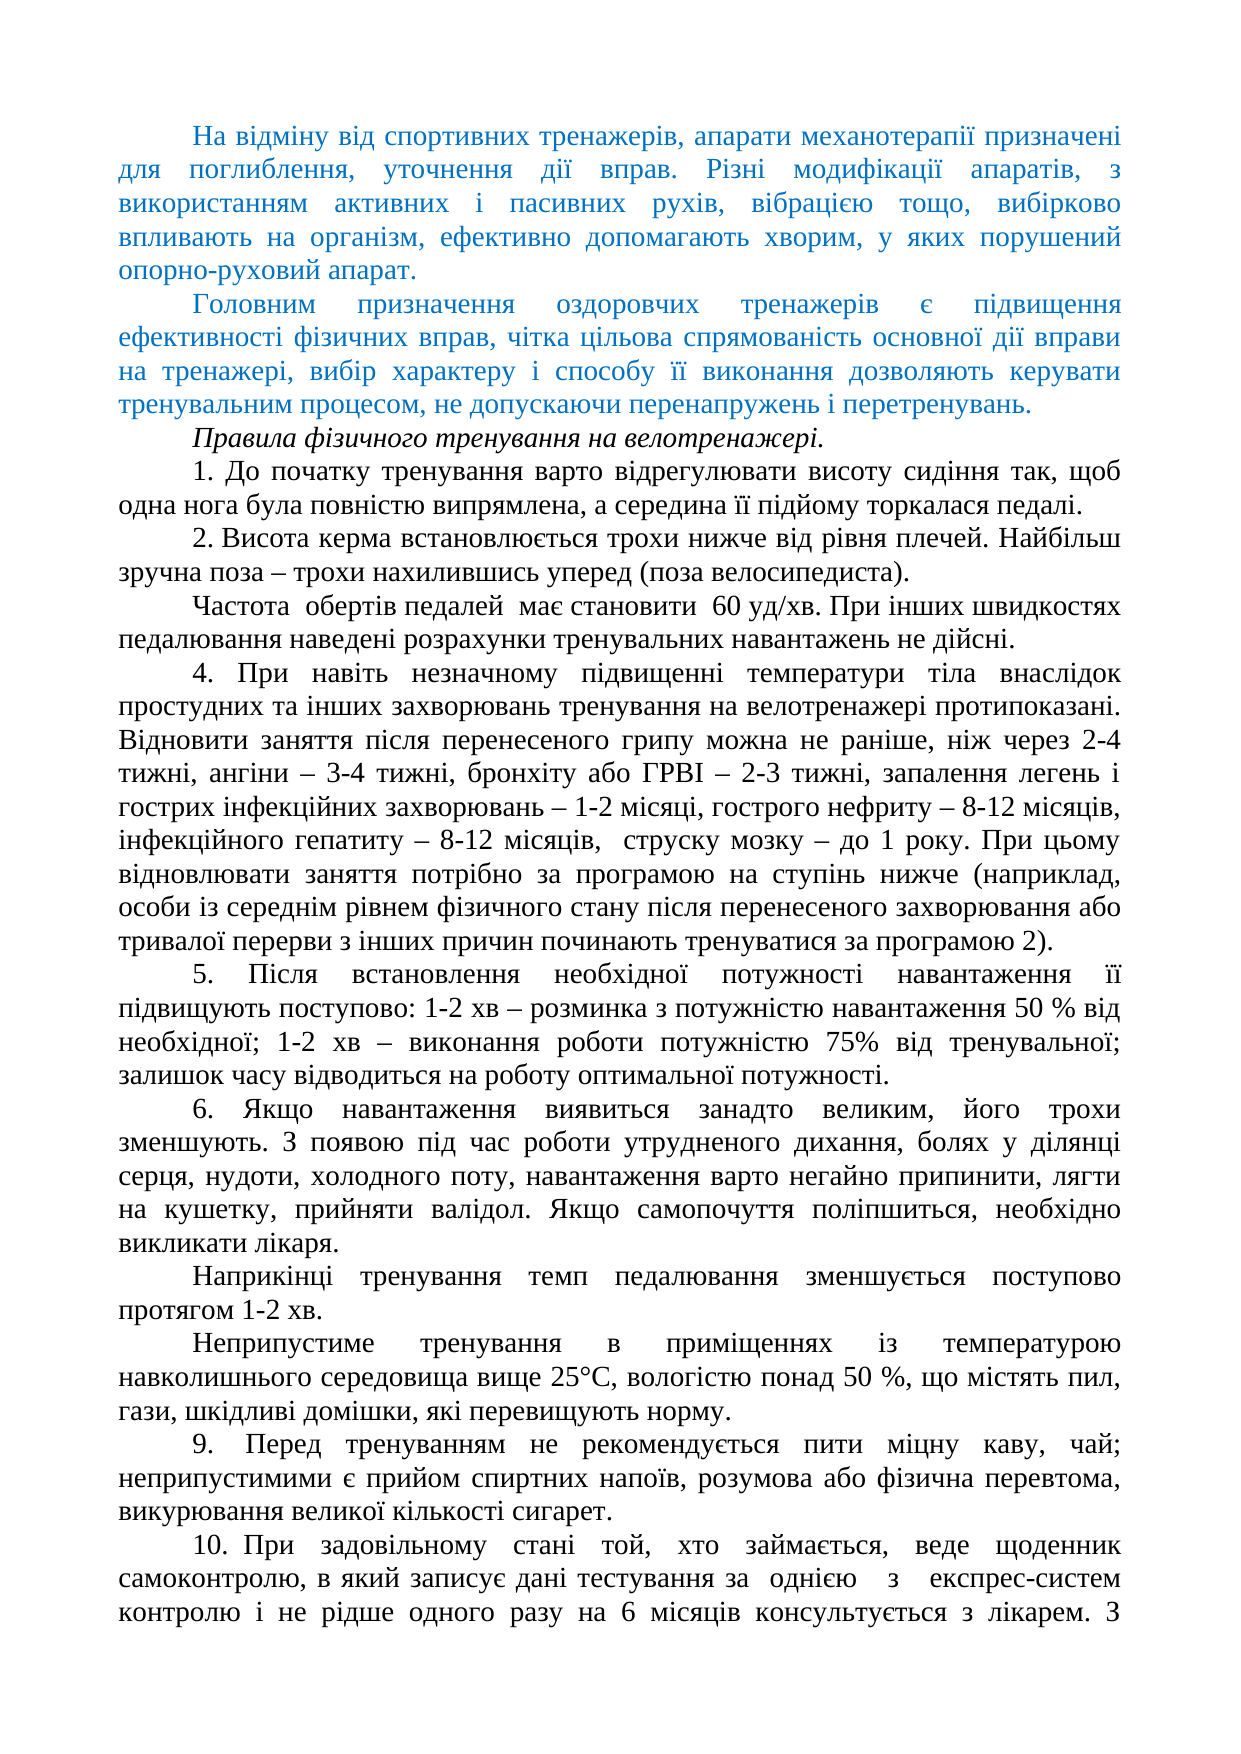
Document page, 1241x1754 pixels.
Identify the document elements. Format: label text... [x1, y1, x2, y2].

text 6. Якщо навантаження виявиться занадто великим, його трохи зменшують. З появою під час роботи утрудненого дихання, болях у ділянці серця, нудоти, холодного поту, навантаження варто негайно припинити, лягти на кушетку, прийняти валідол. Якщо самопочуття поліпшиться, необхідно викликати лікаря. [118, 1091, 1122, 1258]
text Наприкінці тренування темп педалювання зменшується поступово протягом 1-2 хв. [118, 1258, 1122, 1326]
text На відміну від спортивних тренажерів, апарати механотерапії призначені для поглиблення, уточнення дії вправ. Різні модифікації апаратів, з використанням активних і пасивних рухів, вібрацією тощо, вибірково впливають на організм, ефективно допомагають хворим, у яких порушений опорно-руховий апарат. [118, 118, 1122, 286]
text Частота обертів педалей має становити 60 уд/хв. При інших швидкостях педалювання наведені розрахунки тренувальних навантажень не дійсні. [118, 588, 1122, 655]
text Правила фізичного тренування на велотренажері. [118, 420, 1122, 453]
text 9. Перед тренуванням не рекомендується пити міцну каву, чай; неприпустимими є прийом спиртних напоїв, розумова або фізична перевтома, викурювання великої кількості сигарет. [118, 1426, 1122, 1527]
text Неприпустиме тренування в приміщеннях із температурою навколишнього середовища вище 25°С, вологістю понад 50 %, що містять пил, гази, шкідливі домішки, які перевищують норму. [118, 1326, 1122, 1426]
text 4. При навіть незначному підвищенні температури тіла внаслідок простудних та інших захворювань тренування на велотренажері протипоказані. Відновити заняття після перенесеного грипу можна не раніше, ніж через 2-4 тижні, ангіни – 3-4 тижні, бронхіту або ГРВІ – 2-3 тижні, запалення легень і гострих інфекційних захворювань – 1-2 місяці, гострого нефриту – 8-12 місяців, інфекційного гепатиту – 8-12 місяців, струску мозку – до 1 року. При цьому відновлювати заняття потрібно за програмою на ступінь нижче (наприклад, особи із середнім рівнем фізичного стану після перенесеного захворювання або тривалої перерви з інших причин починають тренуватися за програмою 2). [118, 655, 1122, 957]
text 2. Висота керма встановлюється трохи нижче від рівня плечей. Найбільш зручна поза – трохи нахилившись уперед (поза велосипедиста). [118, 521, 1122, 588]
text 1. До початку тренування варто відрегулювати висоту сидіння так, щоб одна нога була повністю випрямлена, а середина її підйому торкалася педалі. [118, 453, 1122, 521]
text Головним призначення оздоровчих тренажерів є підвищення ефективності фізичних вправ, чітка цільова спрямованість основної дії вправи на тренажері, вибір характеру і способу її виконання дозволяють керувати тренувальним процесом, не допускаючи перенапружень і перетренувань. [118, 286, 1122, 420]
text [118, 1527, 1122, 1627]
text 5. Після встановлення необхідної потужності навантаження її підвищують поступово: 1-2 хв – розминка з потужністю навантаження 50 % від необхідної; 1-2 хв – виконання роботи потужністю 75% від тренувальної; залишок часу відводиться на роботу оптимальної потужності. [118, 957, 1122, 1091]
